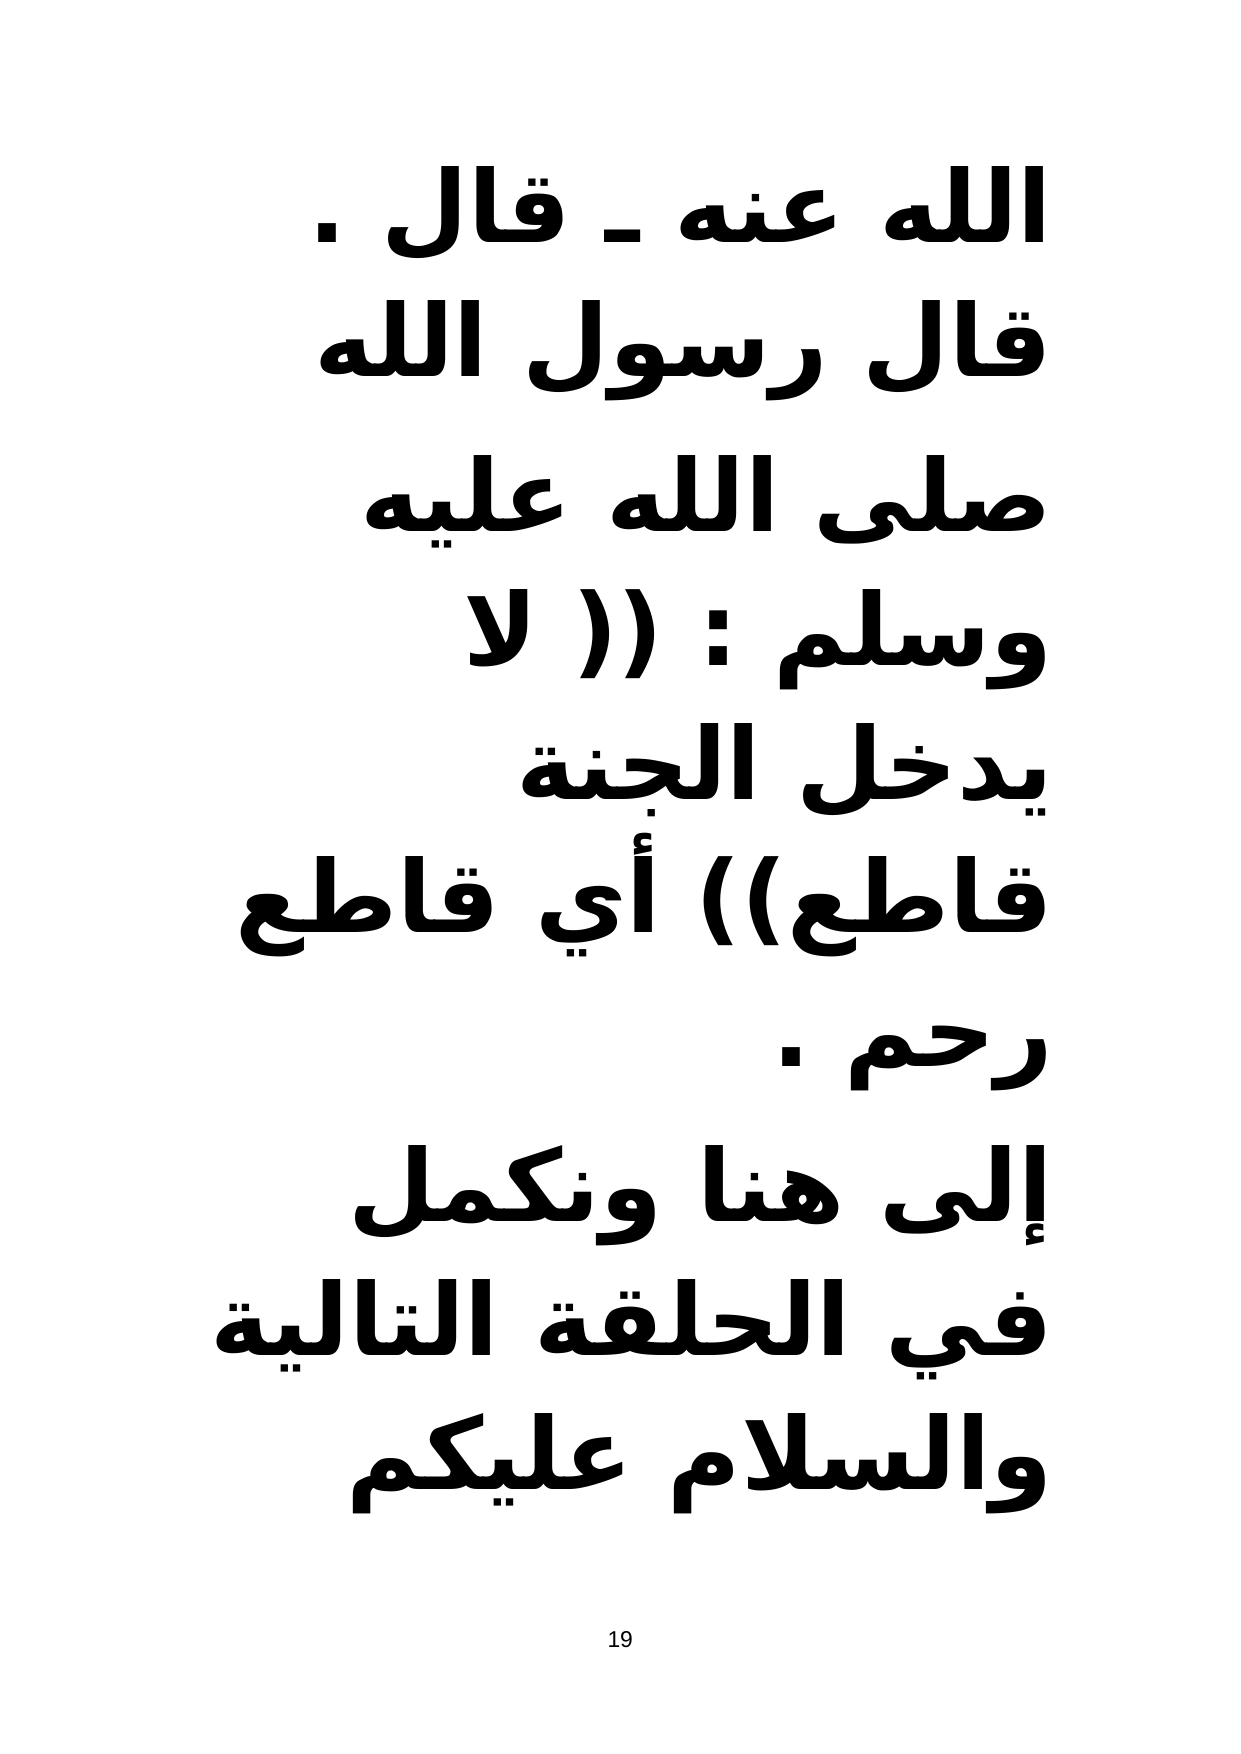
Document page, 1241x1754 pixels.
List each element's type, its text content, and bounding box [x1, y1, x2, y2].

text صلى الله عليه وسلم : (( لا يدخل الجنة قاطع)) أي قاطع رحم . [187, 438, 1053, 1090]
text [187, 150, 1053, 400]
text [187, 1129, 1053, 1513]
